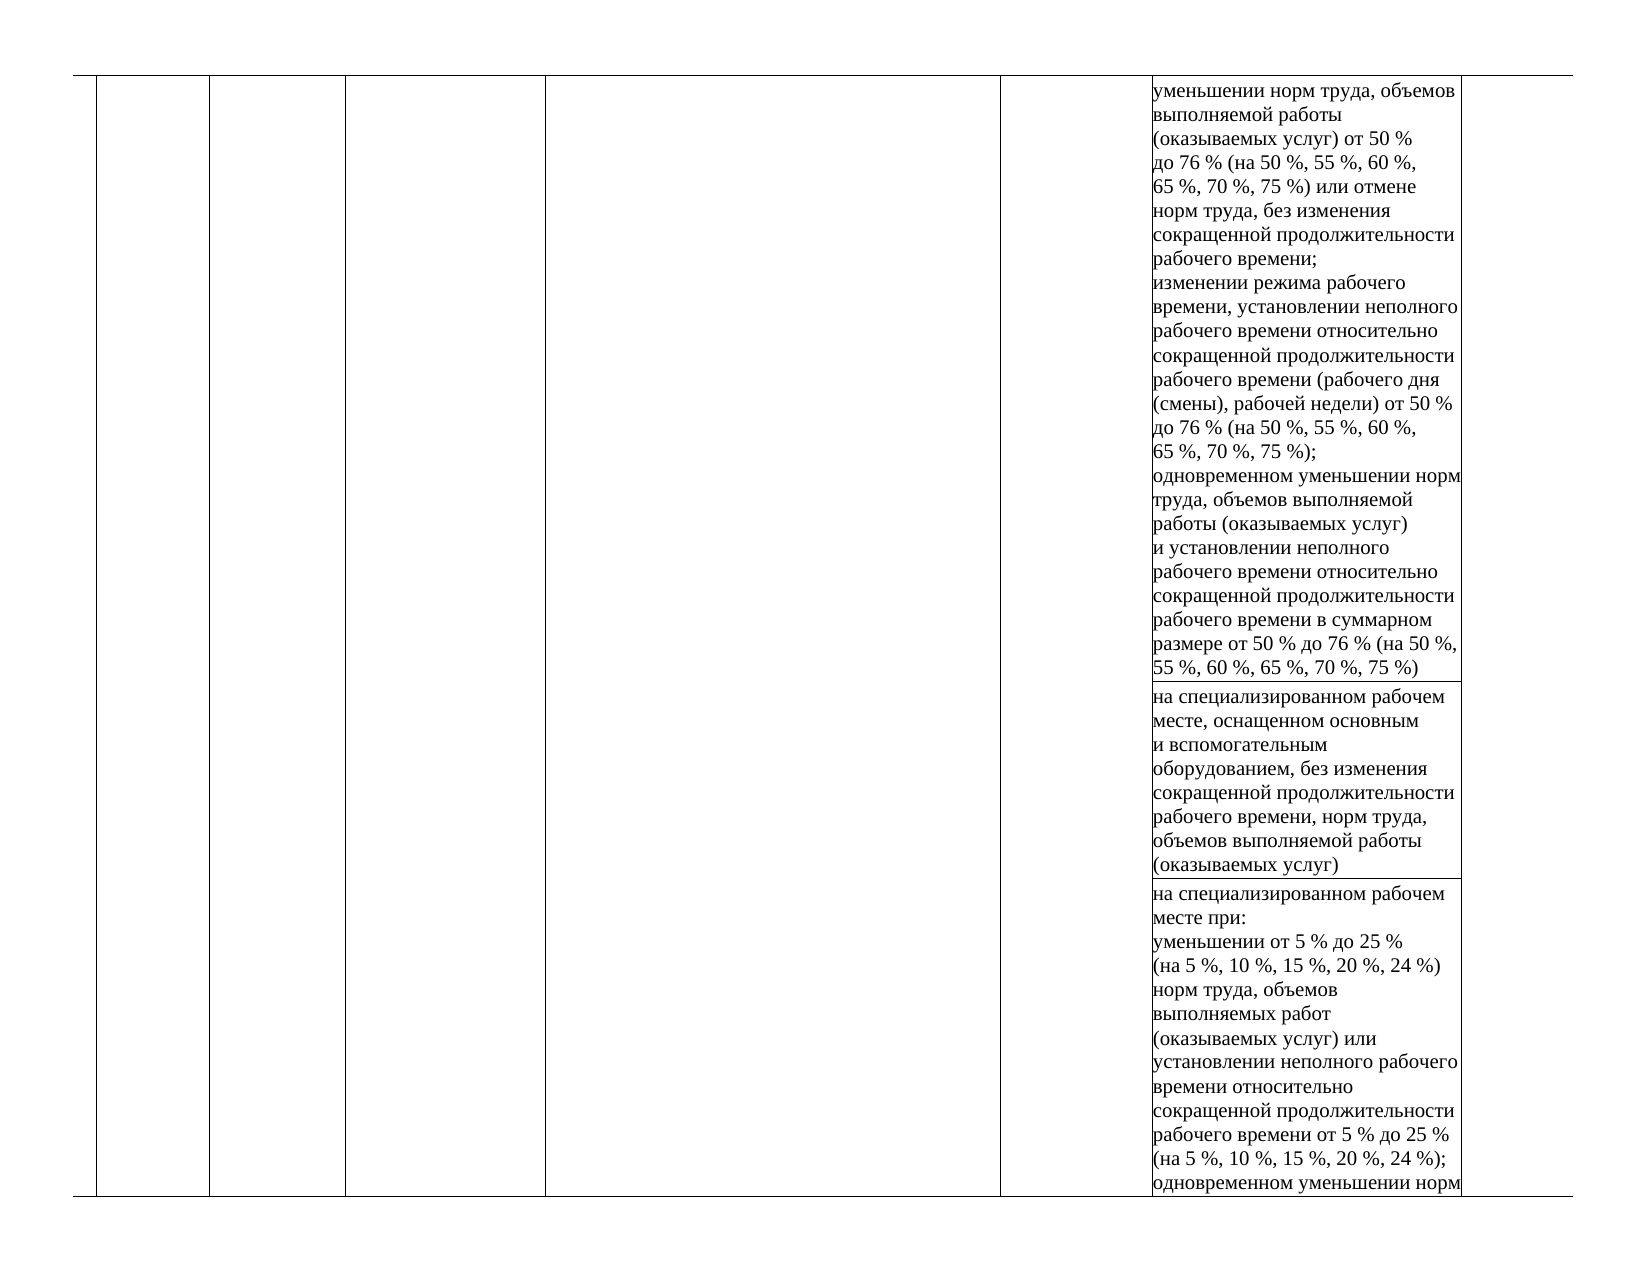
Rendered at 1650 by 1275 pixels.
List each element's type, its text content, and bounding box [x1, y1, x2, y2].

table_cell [1153, 879, 1461, 1196]
table_cell на специализированном рабочем месте, оснащенном основным и вспомогательным оборудованием, без изменения сокращенной продолжительности рабочего времени, норм труда, объемов выполняемой работы (оказываемых услуг) [1153, 682, 1461, 878]
